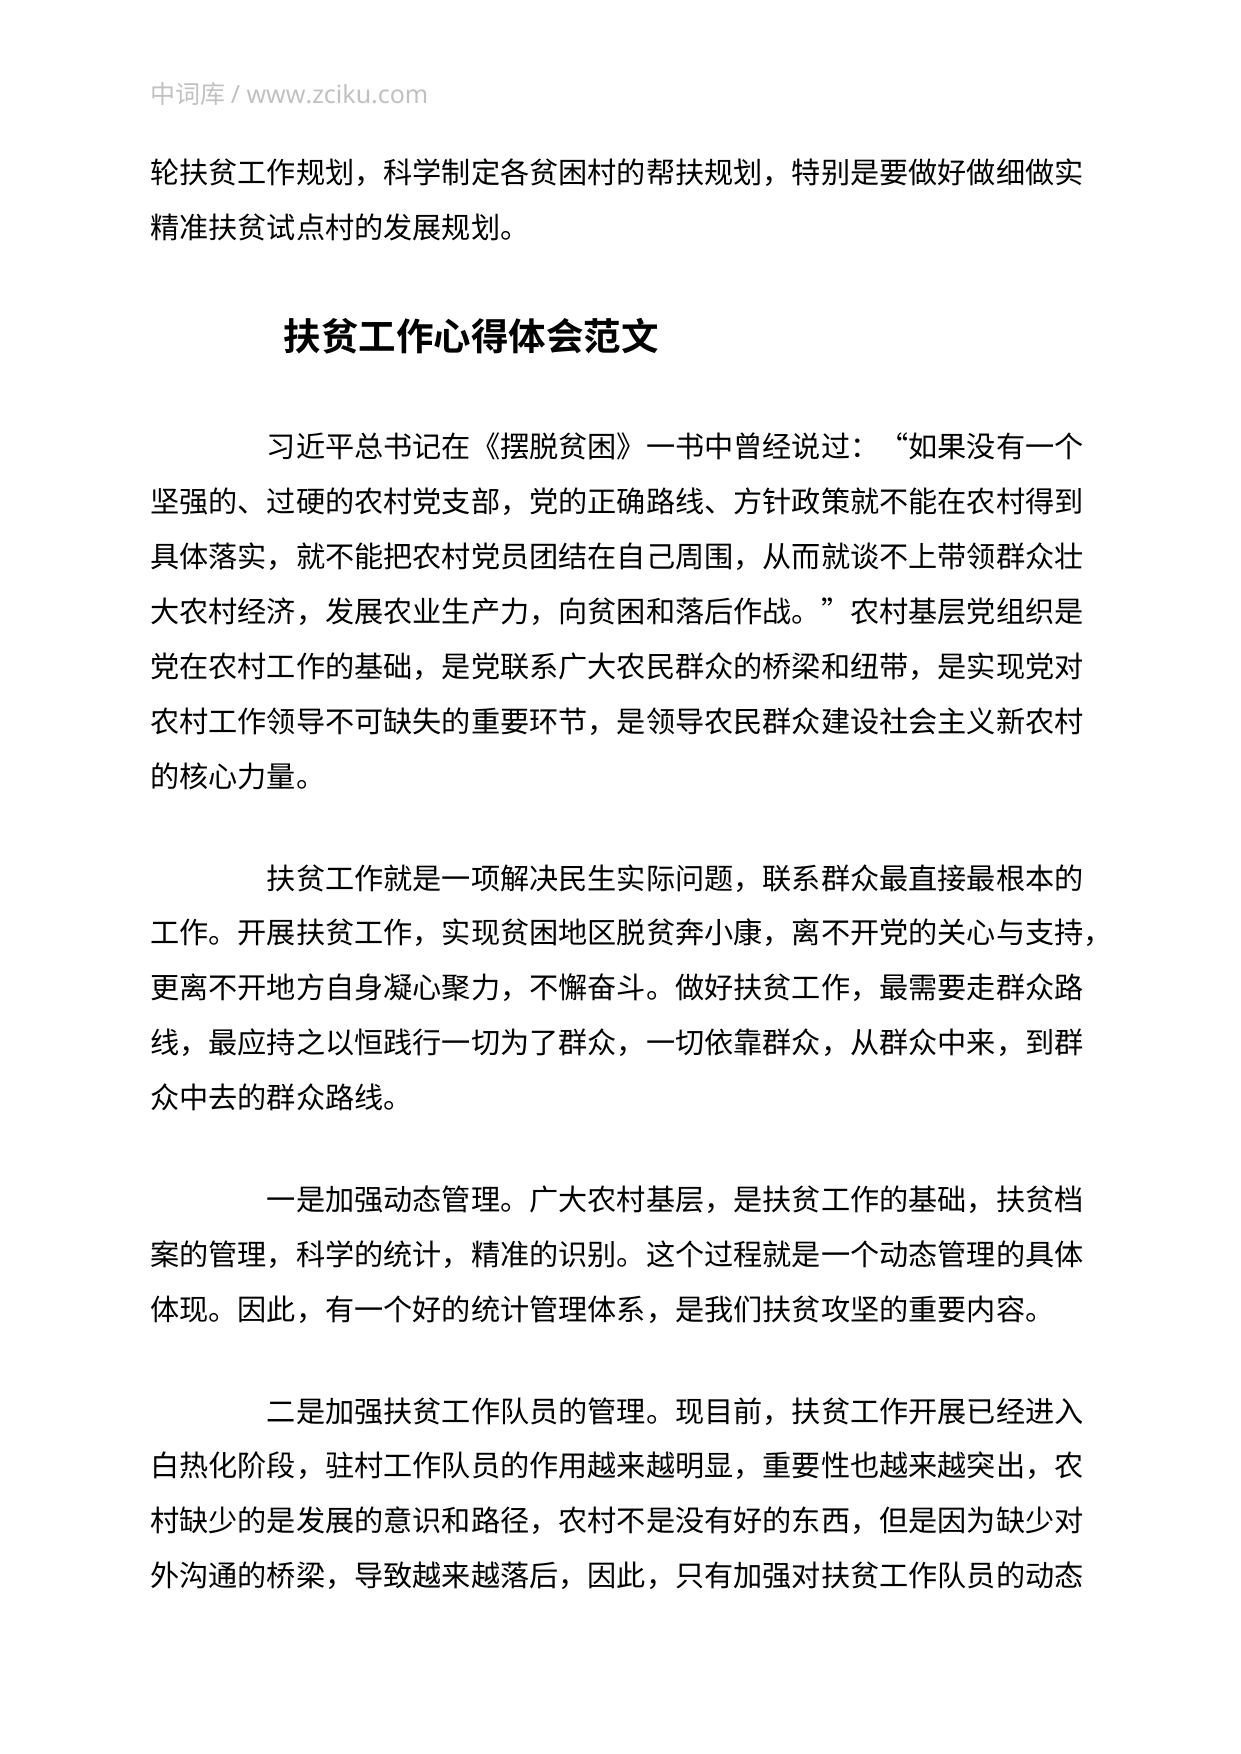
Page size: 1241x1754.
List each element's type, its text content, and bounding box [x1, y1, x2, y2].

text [150, 1388, 1090, 1595]
text 一是加强动态管理。广大农村基层，是扶贫工作的基础，扶贫档案的管理，科学的统计，精准的识别。这个过程就是一个动态管理的具体体现。因此，有一个好的统计管理体系，是我们扶贫攻坚的重要内容。 [150, 1177, 1090, 1329]
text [150, 150, 1090, 247]
text 扶贫工作心得体会范文 [150, 307, 1090, 361]
text 扶贫工作就是一项解决民生实际问题，联系群众最直接最根本的工作。开展扶贫工作，实现贫困地区脱贫奔小康，离不开党的关心与支持，更离不开地方自身凝心聚力，不懈奋斗。做好扶贫工作，最需要走群众路线，最应持之以恒践行一切为了群众，一切依靠群众，从群众中来，到群众中去的群众路线。 [150, 855, 1090, 1117]
text 习近平总书记在《摆脱贫困》一书中曾经说过：“如果没有一个坚强的、过硬的农村党支部，党的正确路线、方针政策就不能在农村得到具体落实，就不能把农村党员团结在自己周围，从而就谈不上带领群众壮大农村经济，发展农业生产力，向贫困和落后作战。”农村基层党组织是党在农村工作的基础，是党联系广大农民群众的桥梁和纽带，是实现党对农村工作领导不可缺失的重要环节，是领导农民群众建设社会主义新农村的核心力量。 [150, 424, 1090, 796]
